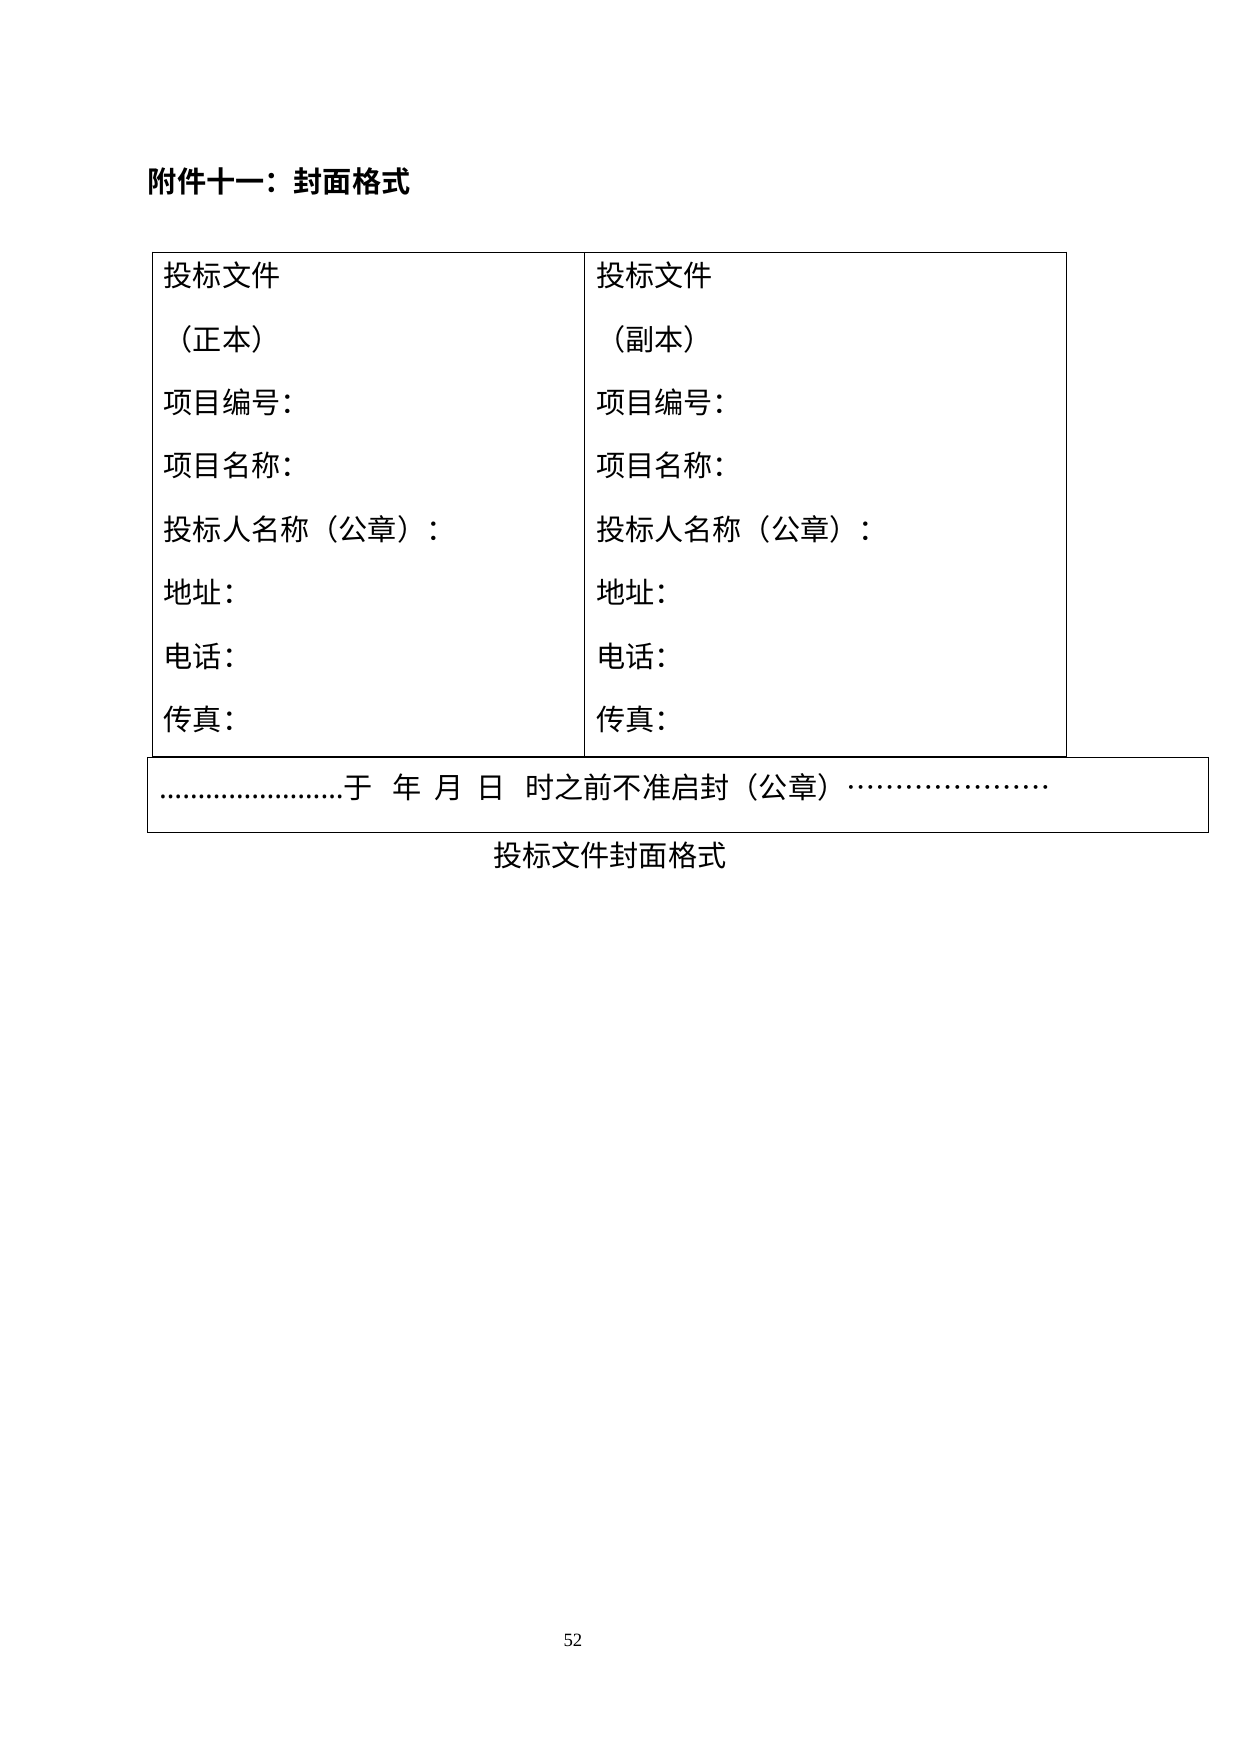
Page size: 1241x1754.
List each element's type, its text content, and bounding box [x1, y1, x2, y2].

text 投标文件封面格式 [148, 833, 1071, 875]
table_header 投标文件 （正本） 项目编号： 项目名称： 投标人名称（公章）： 地址： 电话： 传真： [153, 253, 584, 756]
table_header 投标文件 （副本） 项目编号： 项目名称： 投标人名称（公章）： 地址： 电话： 传真： [585, 253, 1066, 756]
table_header ……………………于 年 月 日 时之前不准启封（公章）………………… [148, 758, 1208, 832]
subtitle 附件十一：封面格式 [148, 159, 1021, 201]
